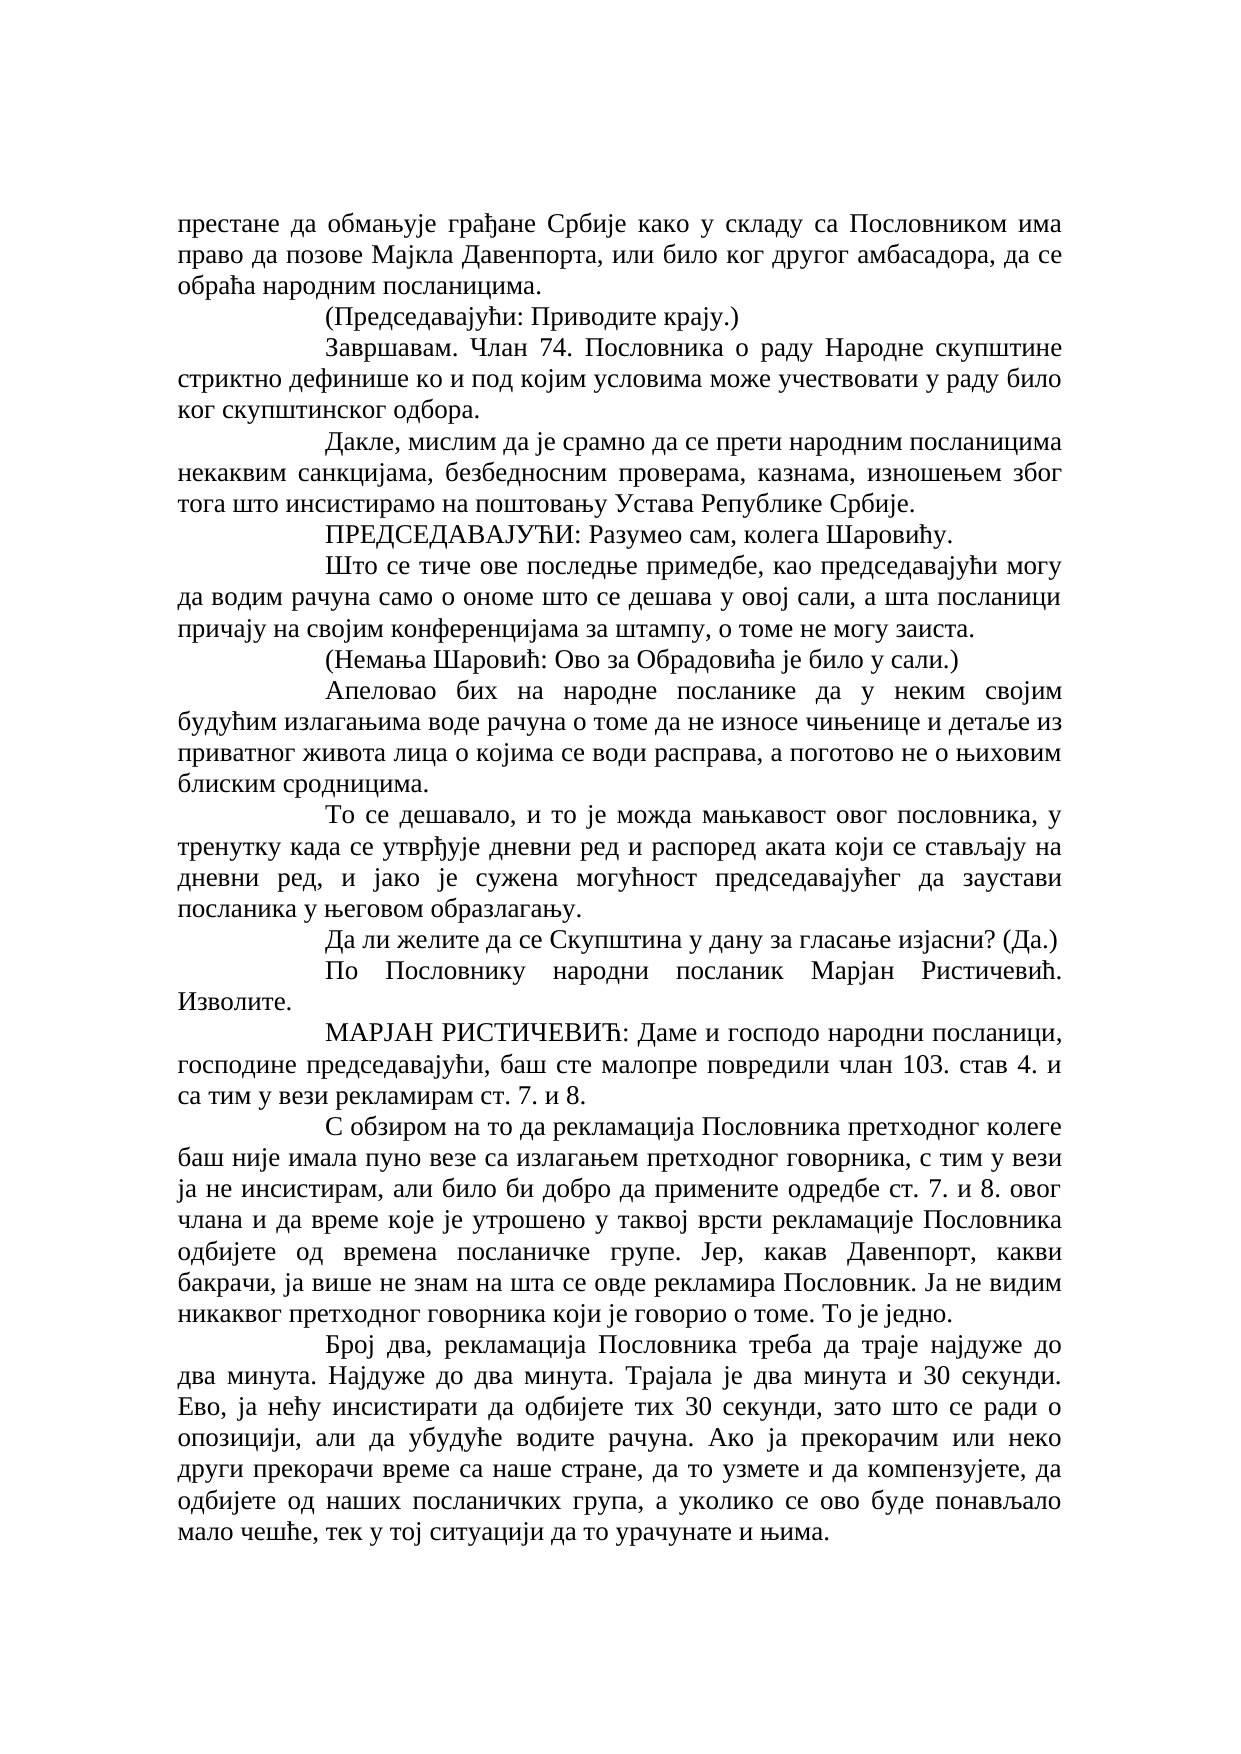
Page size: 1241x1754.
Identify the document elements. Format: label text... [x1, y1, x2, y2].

text ПРЕДСЕДАВАЈУЋИ: Разумео сам, колега Шаровићу. [177, 518, 1063, 549]
text Дакле, мислим да је срамно да се прети народним посланицима некаквим санкцијама, безбедносним проверама, казнама, изношењем због тога што инсистирамо на поштовању Устава Републике Србије. [177, 425, 1063, 518]
text Апеловао бих на народне посланике да у неким својим будућим излагањима воде рачуна о томе да не износе чињенице и детаље из приватног живота лица о којима се води расправа, а поготово не о њиховим блиским сродницима. [177, 674, 1063, 798]
text МАРЈАН РИСТИЧЕВИЋ: Даме и господо народни посланици, господине председавајући, баш сте малопре повредили члан 103. став 4. и са тим у вези рекламирам ст. 7. и 8. [177, 1017, 1063, 1110]
text (Председавајући: Приводите крају.) [177, 300, 1063, 331]
text С обзиром на то да рекламација Пословника претходног колеге баш није имала пуно везе са излагањем претходног говорника, с тим у вези ја не инсистирам, али било би добро да примените одредбе ст. 7. и 8. овог члана и да време које је утрошено у таквој врсти рекламације Пословника одбијете од времена посланичке групе. Јер, какав Давенпорт, какви бакрачи, ја више не знам на шта се овде рекламира Пословник. Ја не видим никаквог претходног говорника који је говорио о томе. То је једно. [177, 1110, 1063, 1328]
text (Немања Шаровић: Ово за Обрадовића је било у сали.) [177, 643, 1063, 674]
text То се дешавало, и то је можда мањкавост овог пословника, у тренутку када се утврђује дневни ред и распоред аката који се стављају на дневни ред, и јако је сужена могућност председавајућег да заустави посланика у његовом образлагању. [177, 798, 1063, 923]
text Број два, рекламација Пословника треба да траје најдуже до два минута. Најдуже до два минута. Трајала је два минута и 30 секунди. Ево, ја нећу инсистирати да одбијете тих 30 секунди, зато што се ради о опозицији, али да убудуће водите рачуна. Ако ја прекорачим или неко други прекорачи време са наше стране, да то узмете и да компензујете, да одбијете од наших посланичких група, а уколико се ово буде понављало мало чешће, тек у тој ситуацији да то урачунате и њима. [177, 1328, 1063, 1546]
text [177, 207, 1063, 300]
text Да ли желите да се Скупштина у дану за гласање изјасни? (Да.) [177, 923, 1063, 954]
text Што се тиче ове последње примедбе, као председавајући могу да водим рачуна само о ономе што се дешава у овој сали, а шта посланици причају на својим конференцијама за штампу, о томе не могу заиста. [177, 549, 1063, 643]
text По Пословнику народни посланик Марјан Ристичевић. Изволите. [177, 954, 1063, 1017]
text Завршавам. Члан 74. Пословника о раду Народне скупштине стриктно дефинише ко и под којим условима може учествовати у раду било ког скупштинског одбора. [177, 331, 1063, 425]
